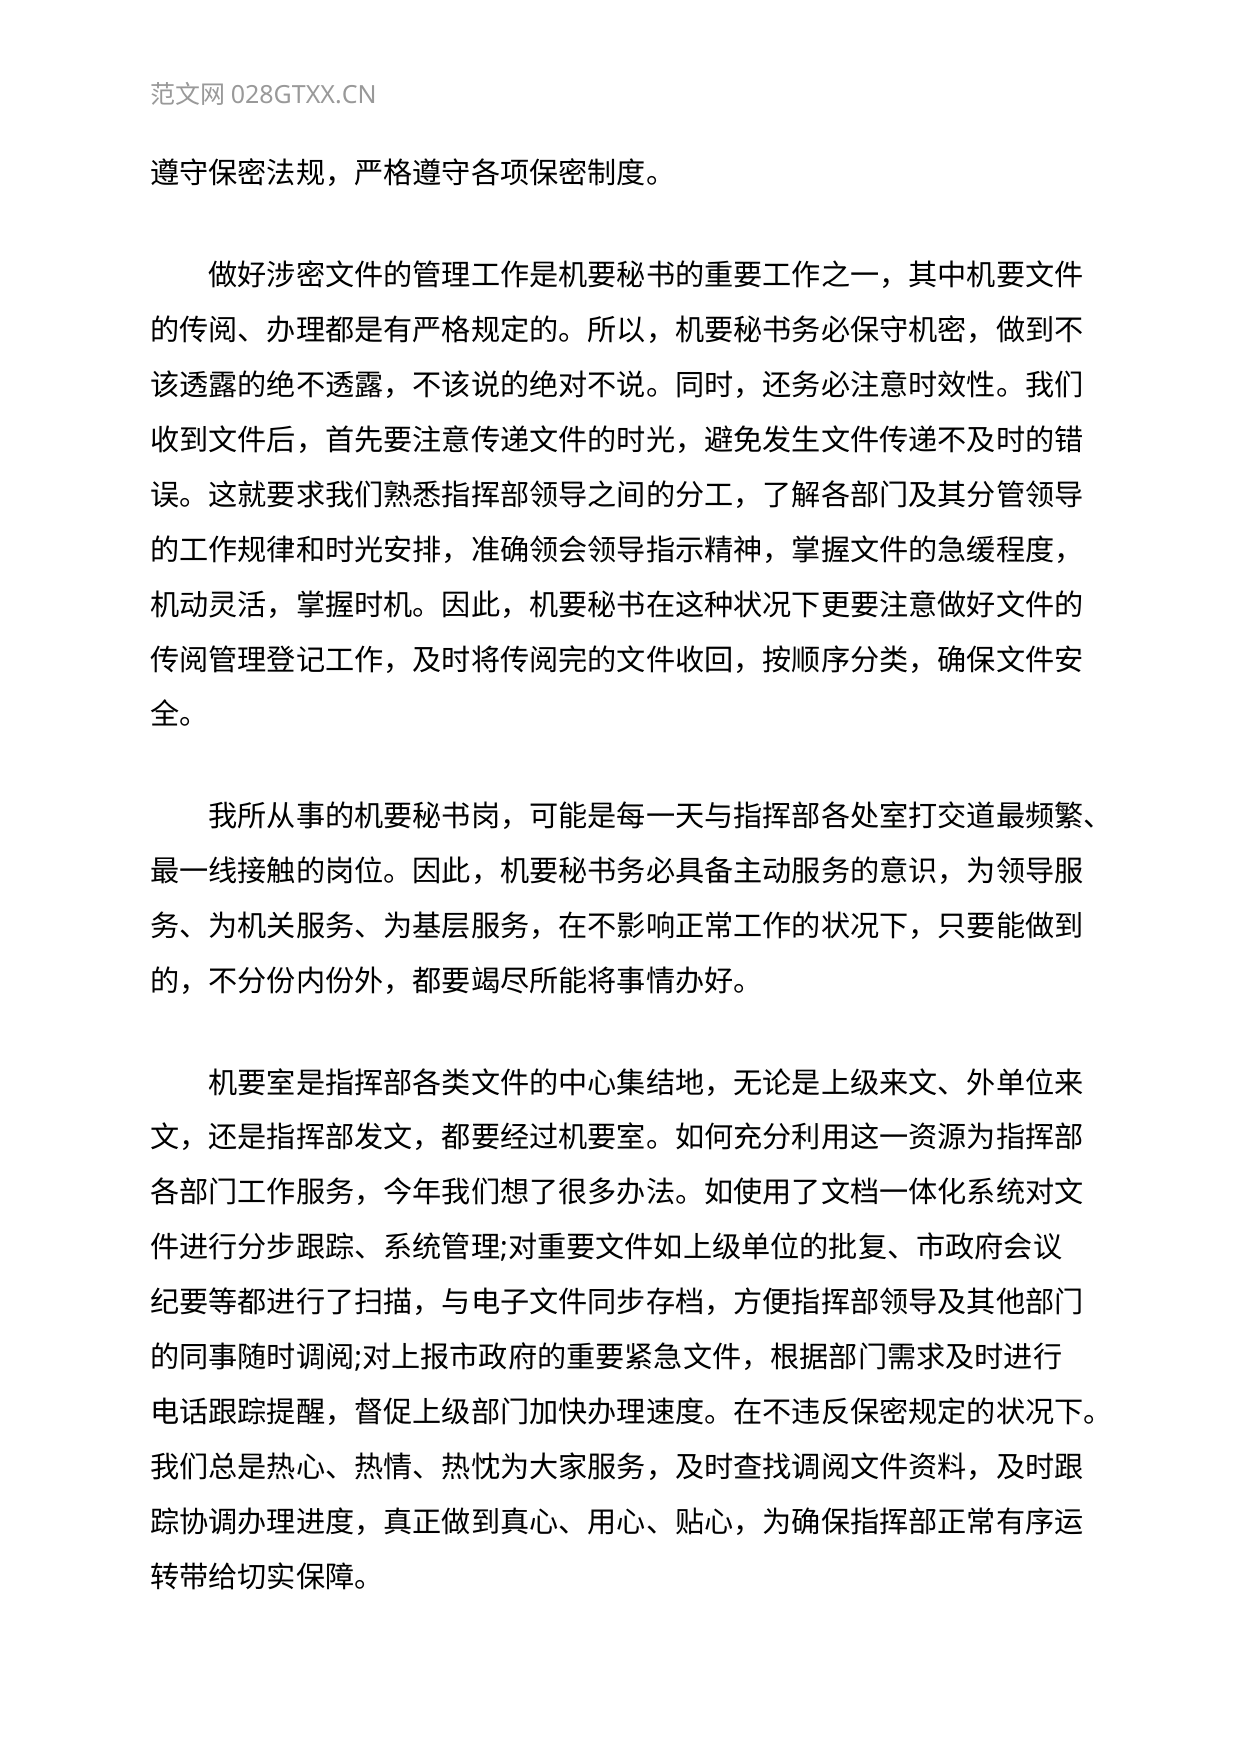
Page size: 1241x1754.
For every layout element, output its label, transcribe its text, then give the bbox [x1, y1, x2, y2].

text 我所从事的机要秘书岗，可能是每一天与指挥部各处室打交道最频繁、最一线接触的岗位。因此，机要秘书务必具备主动服务的意识，为领导服务、为机关服务、为基层服务，在不影响正常工作的状况下，只要能做到的，不分份内份外，都要竭尽所能将事情办好。 [150, 793, 1090, 1000]
text 做好涉密文件的管理工作是机要秘书的重要工作之一，其中机要文件的传阅、办理都是有严格规定的。所以，机要秘书务必保守机密，做到不该透露的绝不透露，不该说的绝对不说。同时，还务必注意时效性。我们收到文件后，首先要注意传递文件的时光，避免发生文件传递不及时的错误。这就要求我们熟悉指挥部领导之间的分工，了解各部门及其分管领导的工作规律和时光安排，准确领会领导指示精神，掌握文件的急缓程度，机动灵活，掌握时机。因此，机要秘书在这种状况下更要注意做好文件的传阅管理登记工作，及时将传阅完的文件收回，按顺序分类，确保文件安全。 [150, 252, 1090, 733]
text 机要室是指挥部各类文件的中心集结地，无论是上级来文、外单位来文，还是指挥部发文，都要经过机要室。如何充分利用这一资源为指挥部各部门工作服务，今年我们想了很多办法。如使用了文档一体化系统对文件进行分步跟踪、系统管理;对重要文件如上级单位的批复、市政府会议纪要等都进行了扫描，与电子文件同步存档，方便指挥部领导及其他部门的同事随时调阅;对上报市政府的重要紧急文件，根据部门需求及时进行电话跟踪提醒，督促上级部门加快办理速度。在不违反保密规定的状况下。我们总是热心、热情、热忱为大家服务，及时查找调阅文件资料，及时跟踪协调办理进度，真正做到真心、用心、贴心，为确保指挥部正常有序运转带给切实保障。 [150, 1059, 1090, 1596]
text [150, 150, 1090, 192]
